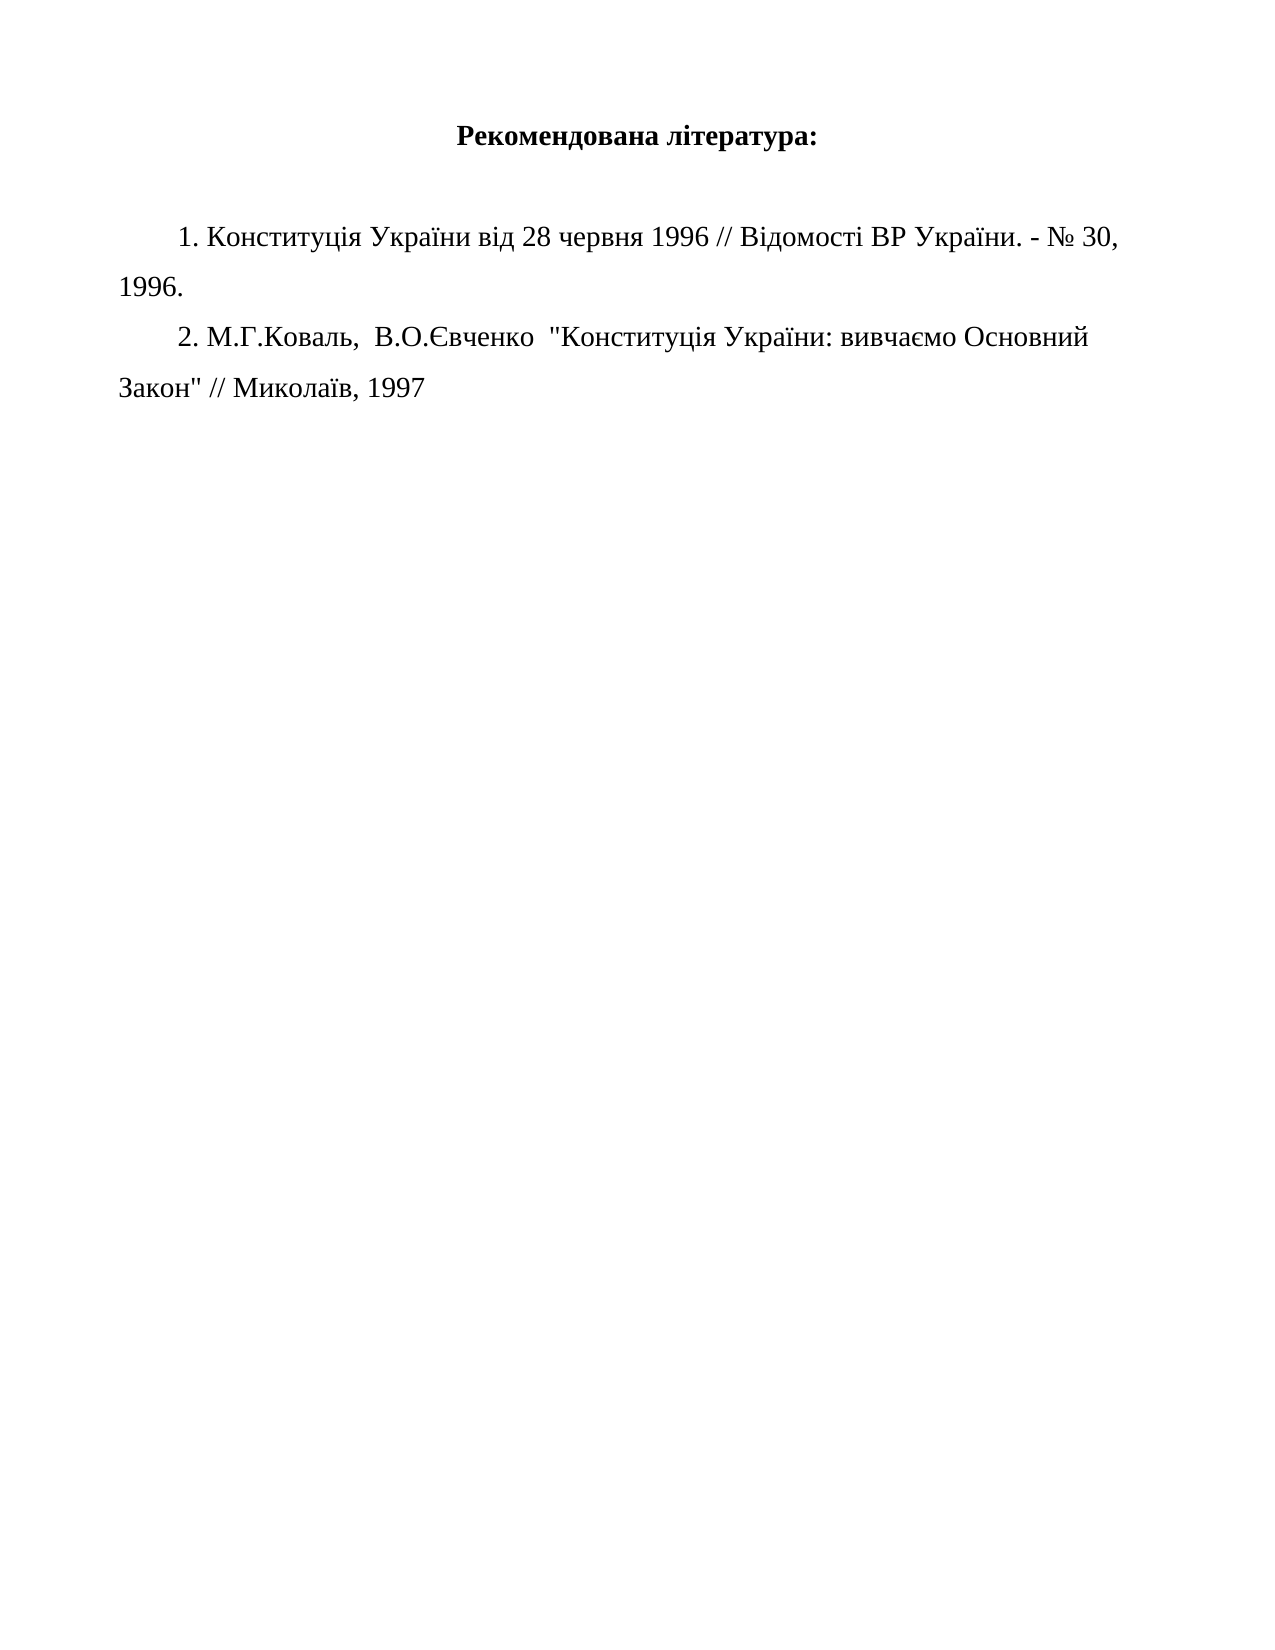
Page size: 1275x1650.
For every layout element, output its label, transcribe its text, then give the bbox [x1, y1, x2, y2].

text 1. Конституцiя України вiд 28 червня 1996 // Вiдомостi ВР України. - № 30, 1996. [118, 219, 1157, 303]
text Рекомендована література: [118, 118, 1157, 152]
text 2. М.Г.Коваль, В.О.Євченко "Конституцiя України: вивчаємо Основний Закон" // Миколаїв, 1997 [118, 319, 1157, 403]
